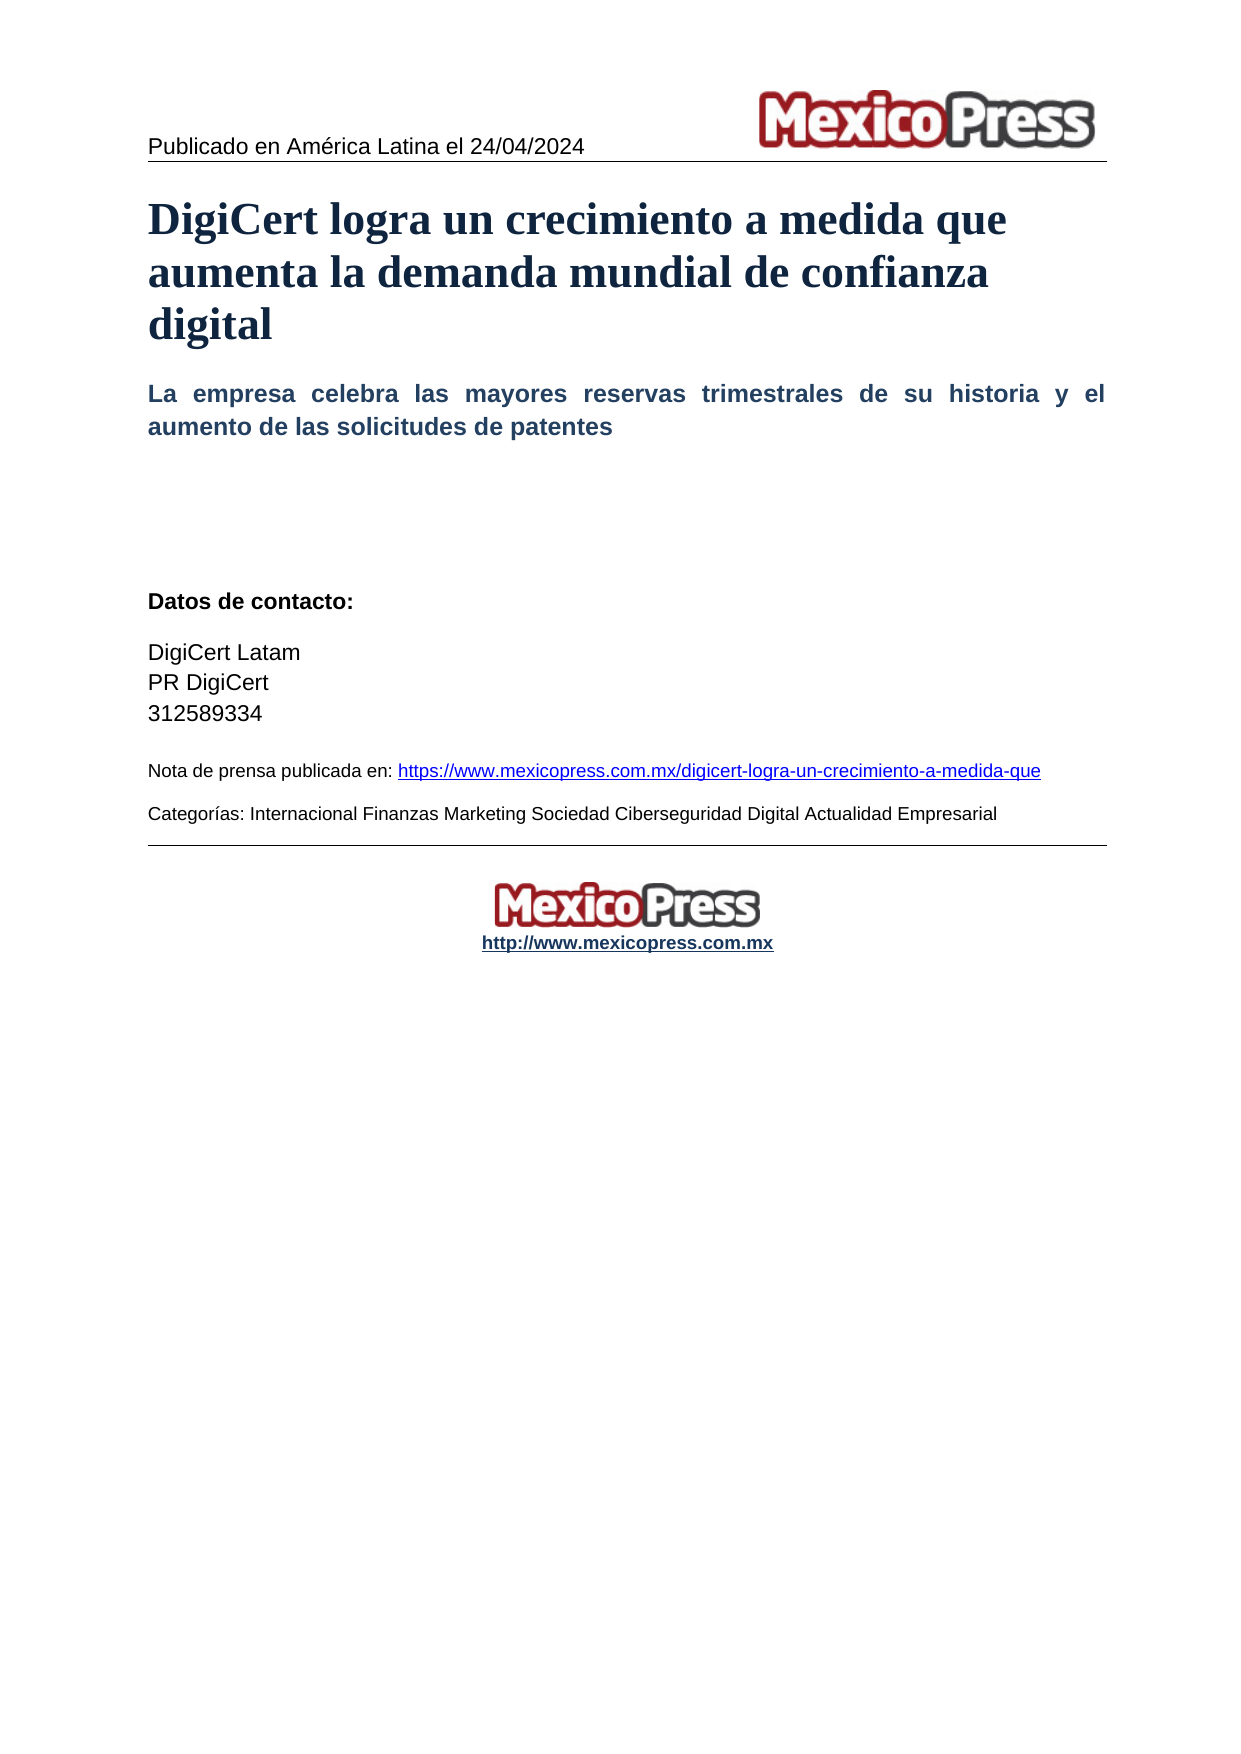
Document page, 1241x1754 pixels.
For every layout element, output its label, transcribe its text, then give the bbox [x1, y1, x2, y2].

picture [494, 882, 760, 928]
text PR DigiCert [148, 669, 1063, 696]
text DigiCert Latam [148, 639, 1063, 666]
text Nota de prensa publicada en: https://www.mexicopress.com.mx/digicert-logra-un-crecimiento-a-medida-que [148, 760, 1107, 782]
text Publicado en América Latina el 24/04/2024 [148, 133, 1107, 161]
text http://www.mexicopress.com.mx [148, 932, 1107, 954]
text Categorías: Internacional Finanzas Marketing Sociedad Ciberseguridad Digital Actualidad Empresarial [148, 802, 1107, 824]
subtitle La empresa celebra las mayores reservas trimestrales de su historia y el aumento de las solicitudes de patentes [148, 379, 1107, 441]
text Datos de contacto: [148, 588, 1107, 614]
text 312589334 [148, 699, 1063, 726]
picture [759, 90, 1096, 133]
subtitle DigiCert logra un crecimiento a medida que aumenta la demanda mundial de confianza digital [148, 192, 1107, 350]
